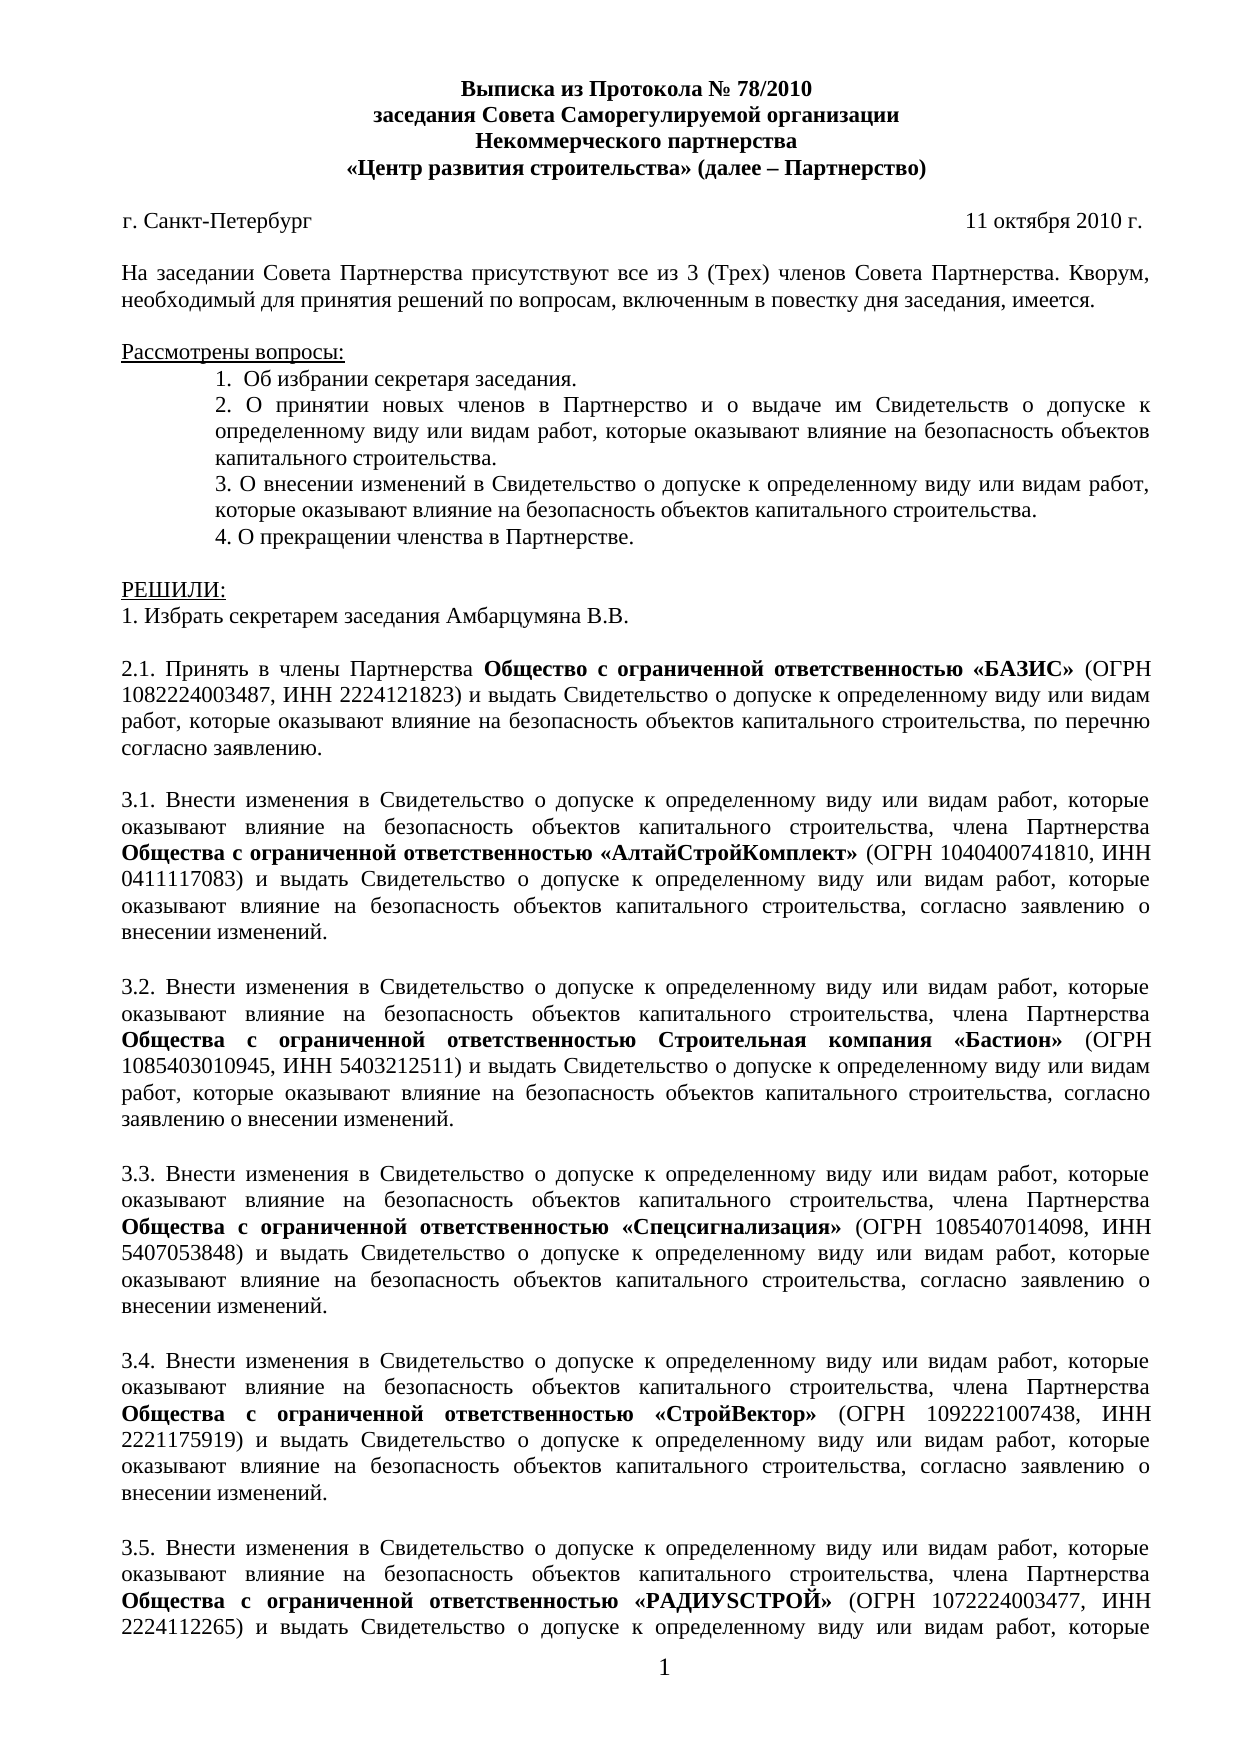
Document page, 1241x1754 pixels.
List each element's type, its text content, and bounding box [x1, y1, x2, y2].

text РЕШИЛИ: [121, 576, 1152, 602]
text Некоммерческого партнерства [121, 128, 1152, 154]
text 4. О прекращении членства в Партнерстве. [215, 523, 1152, 549]
text 3. О внесении изменений в Свидетельство о допуске к определенному виду или видам работ, которые оказывают влияние на безопасность объектов капитального строительства. [215, 470, 1152, 523]
text «Центр развития строительства» (далее – Партнерство) [121, 154, 1152, 180]
text 3.4. Внести изменения в Свидетельство о допуске к определенному виду или видам работ, которые оказывают влияние на безопасность объектов капитального строительства, члена Партнерства Общества с ограниченной ответственностью «СтройВектор» (ОГРН 1092221007438, ИНН 2221175919) и выдать Свидетельство о допуске к определенному виду или видам работ, которые оказывают влияние на безопасность объектов капитального строительства, согласно заявлению о внесении изменений. [121, 1347, 1152, 1505]
table_header г. Санкт-Петербург [111, 207, 632, 233]
text 2.1. Принять в члены Партнерства Общество с ограниченной ответственностью «БАЗИС» (ОГРН 1082224003487, ИНН 2224121823) и выдать Свидетельство о допуске к определенному виду или видам работ, которые оказывают влияние на безопасность объектов капитального строительства, по перечню согласно заявлению. [121, 655, 1152, 760]
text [121, 1534, 1152, 1639]
text На заседании Совета Партнерства присутствуют все из 3 (Трех) членов Совета Партнерства. Кворум, необходимый для принятия решений по вопросам, включенным в повестку дня заседания, имеется. [121, 259, 1152, 312]
text 3.1. Внести изменения в Свидетельство о допуске к определенному виду или видам работ, которые оказывают влияние на безопасность объектов капитального строительства, члена Партнерства Общества с ограниченной ответственностью «АлтайСтройКомплект» (ОГРН 1040400741810, ИНН 0411117083) и выдать Свидетельство о допуске к определенному виду или видам работ, которые оказывают влияние на безопасность объектов капитального строительства, согласно заявлению о внесении изменений. [121, 786, 1152, 944]
text Рассмотрены вопросы: [121, 338, 1152, 365]
text 3.3. Внести изменения в Свидетельство о допуске к определенному виду или видам работ, которые оказывают влияние на безопасность объектов капитального строительства, члена Партнерства Общества с ограниченной ответственностью «Спецсигнализация» (ОГРН 1085407014098, ИНН 5407053848) и выдать Свидетельство о допуске к определенному виду или видам работ, которые оказывают влияние на безопасность объектов капитального строительства, согласно заявлению о внесении изменений. [121, 1160, 1152, 1318]
text Выписка из Протокола № 78/2010 [121, 75, 1152, 101]
text 3.2. Внести изменения в Свидетельство о допуске к определенному виду или видам работ, которые оказывают влияние на безопасность объектов капитального строительства, члена Партнерства Общества с ограниченной ответственностью Строительная компания «Бастион» (ОГРН 1085403010945, ИНН 5403212511) и выдать Свидетельство о допуске к определенному виду или видам работ, которые оказывают влияние на безопасность объектов капитального строительства, согласно заявлению о внесении изменений. [121, 973, 1152, 1131]
text заседания Совета Саморегулируемой организации [121, 101, 1152, 128]
text 1. Об избрании секретаря заседания. [215, 365, 1152, 391]
text 2. О принятии новых членов в Партнерство и о выдаче им Свидетельств о допуске к определенному виду или видам работ, которые оказывают влияние на безопасность объектов капитального строительства. [215, 391, 1152, 470]
text 1. Избрать секретарем заседания Амбарцумяна В.В. [121, 602, 1152, 628]
table_header 11 октября 2010 г. [633, 207, 1154, 233]
